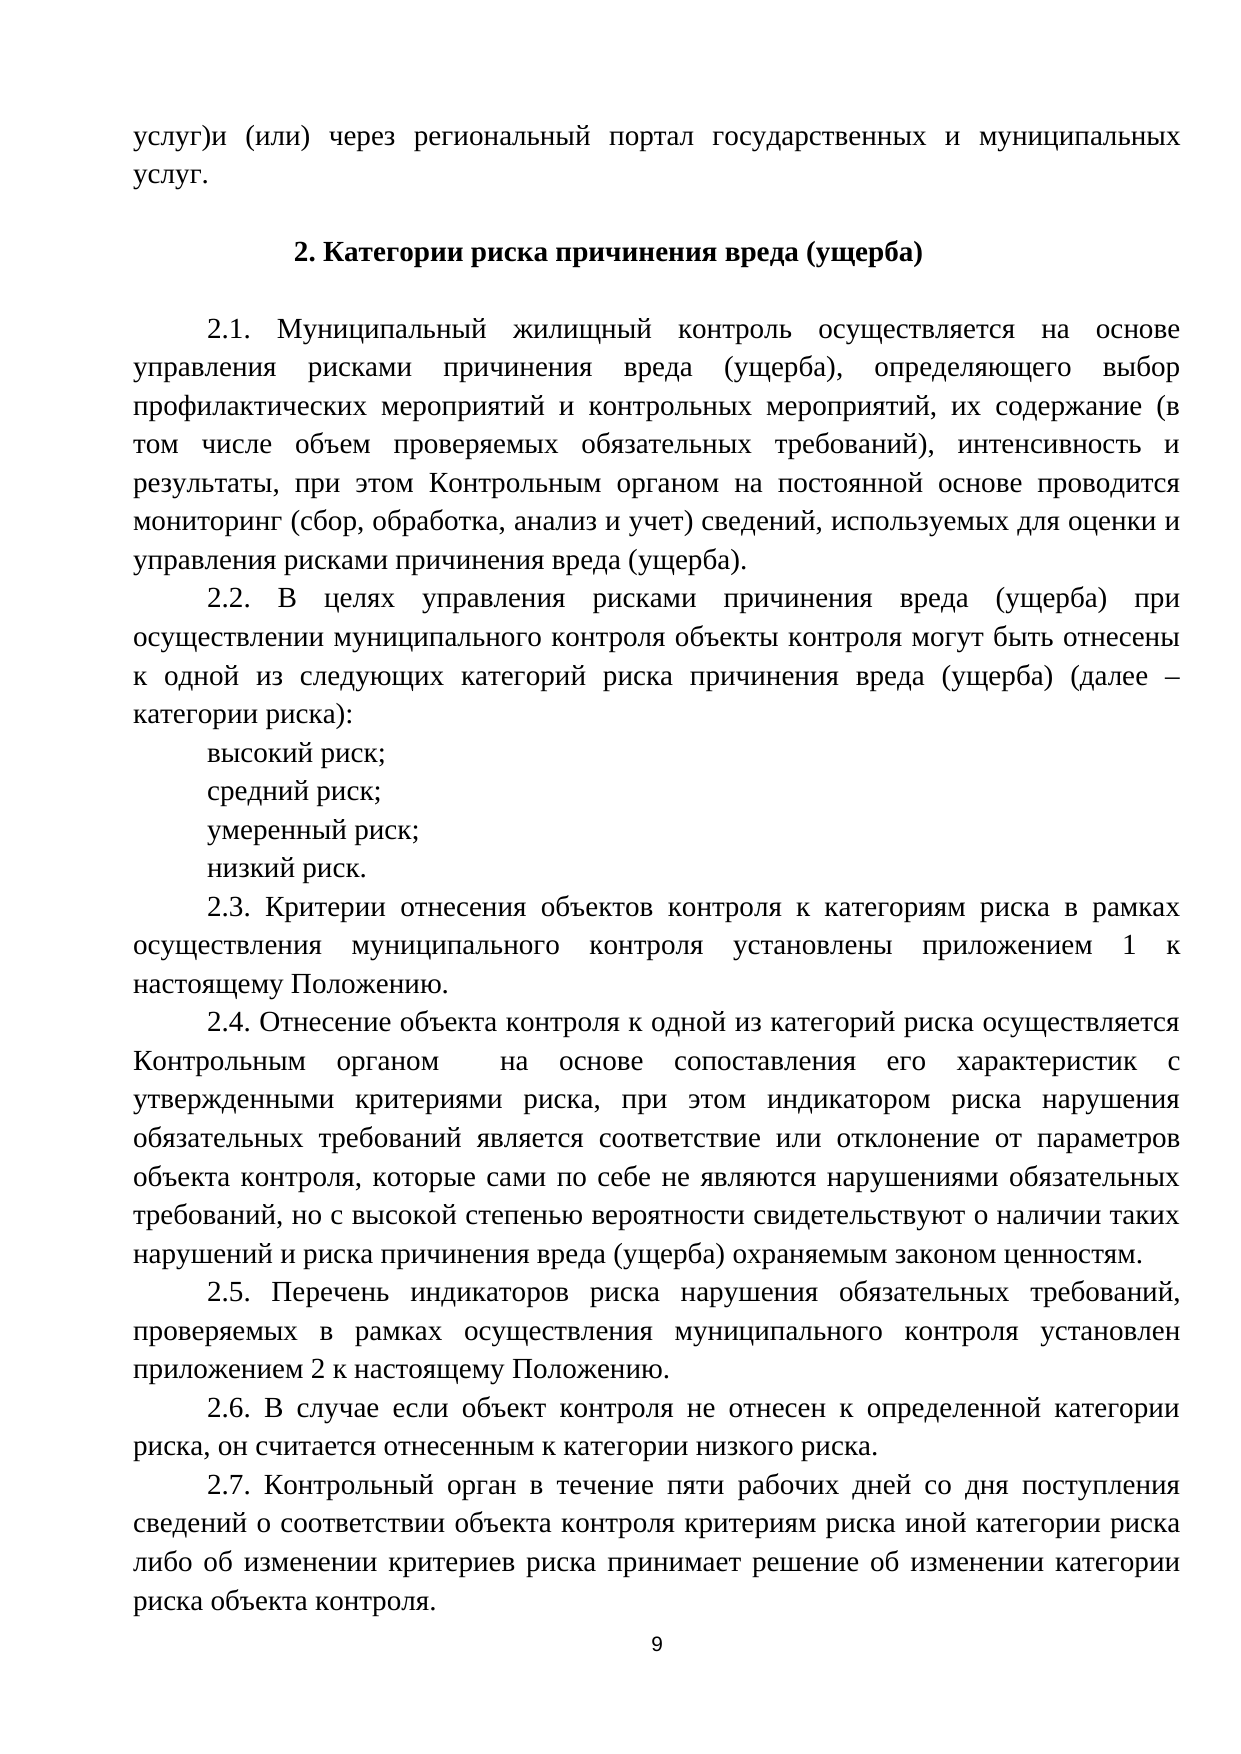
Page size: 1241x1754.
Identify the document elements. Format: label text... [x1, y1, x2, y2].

text 2.6. В случае если объект контроля не отнесен к определенной категории риска, он считается отнесенным к категории низкого риска. [133, 1390, 1181, 1462]
text 2.2. В целях управления рисками причинения вреда (ущерба) при осуществлении муниципального контроля объекты контроля могут быть отнесены к одной из следующих категорий риска причинения вреда (ущерба) (далее – категории риска): [133, 581, 1181, 730]
title 2. Категории риска причинения вреда (ущерба) [294, 234, 1181, 267]
text высокий риск; [133, 735, 1181, 768]
text 2.3. Критерии отнесения объектов контроля к категориям риска в рамках осуществления муниципального контроля установлены приложением 1 к настоящему Положению. [133, 889, 1181, 999]
text 2.5. Перечень индикаторов риска нарушения обязательных требований, проверяемых в рамках осуществления муниципального контроля установлен приложением 2 к настоящему Положению. [133, 1274, 1181, 1385]
text 2.7. Контрольный орган в течение пяти рабочих дней со дня поступления сведений о соответствии объекта контроля критериям риска иной категории риска либо об изменении критериев риска принимает решение об изменении категории риска объекта контроля. [133, 1467, 1181, 1616]
text низкий риск. [133, 850, 1181, 884]
text умеренный риск; [133, 812, 1181, 845]
text 2.4. Отнесение объекта контроля к одной из категорий риска осуществляется Контрольным органом на основе сопоставления его характеристик с утвержденными критериями риска, при этом индикатором риска нарушения обязательных требований является соответствие или отклонение от параметров объекта контроля, которые сами по себе не являются нарушениями обязательных требований, но с высокой степенью вероятности свидетельствуют о наличии таких нарушений и риска причинения вреда (ущерба) охраняемым законом ценностям. [133, 1004, 1181, 1269]
text средний риск; [133, 773, 1181, 807]
text 2.1. Муниципальный жилищный контроль осуществляется на основе управления рисками причинения вреда (ущерба), определяющего выбор профилактических мероприятий и контрольных мероприятий, их содержание (в том числе объем проверяемых обязательных требований), интенсивность и результаты, при этом Контрольным органом на постоянной основе проводится мониторинг (сбор, обработка, анализ и учет) сведений, используемых для оценки и управления рисками причинения вреда (ущерба). [133, 311, 1181, 576]
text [133, 118, 1181, 190]
